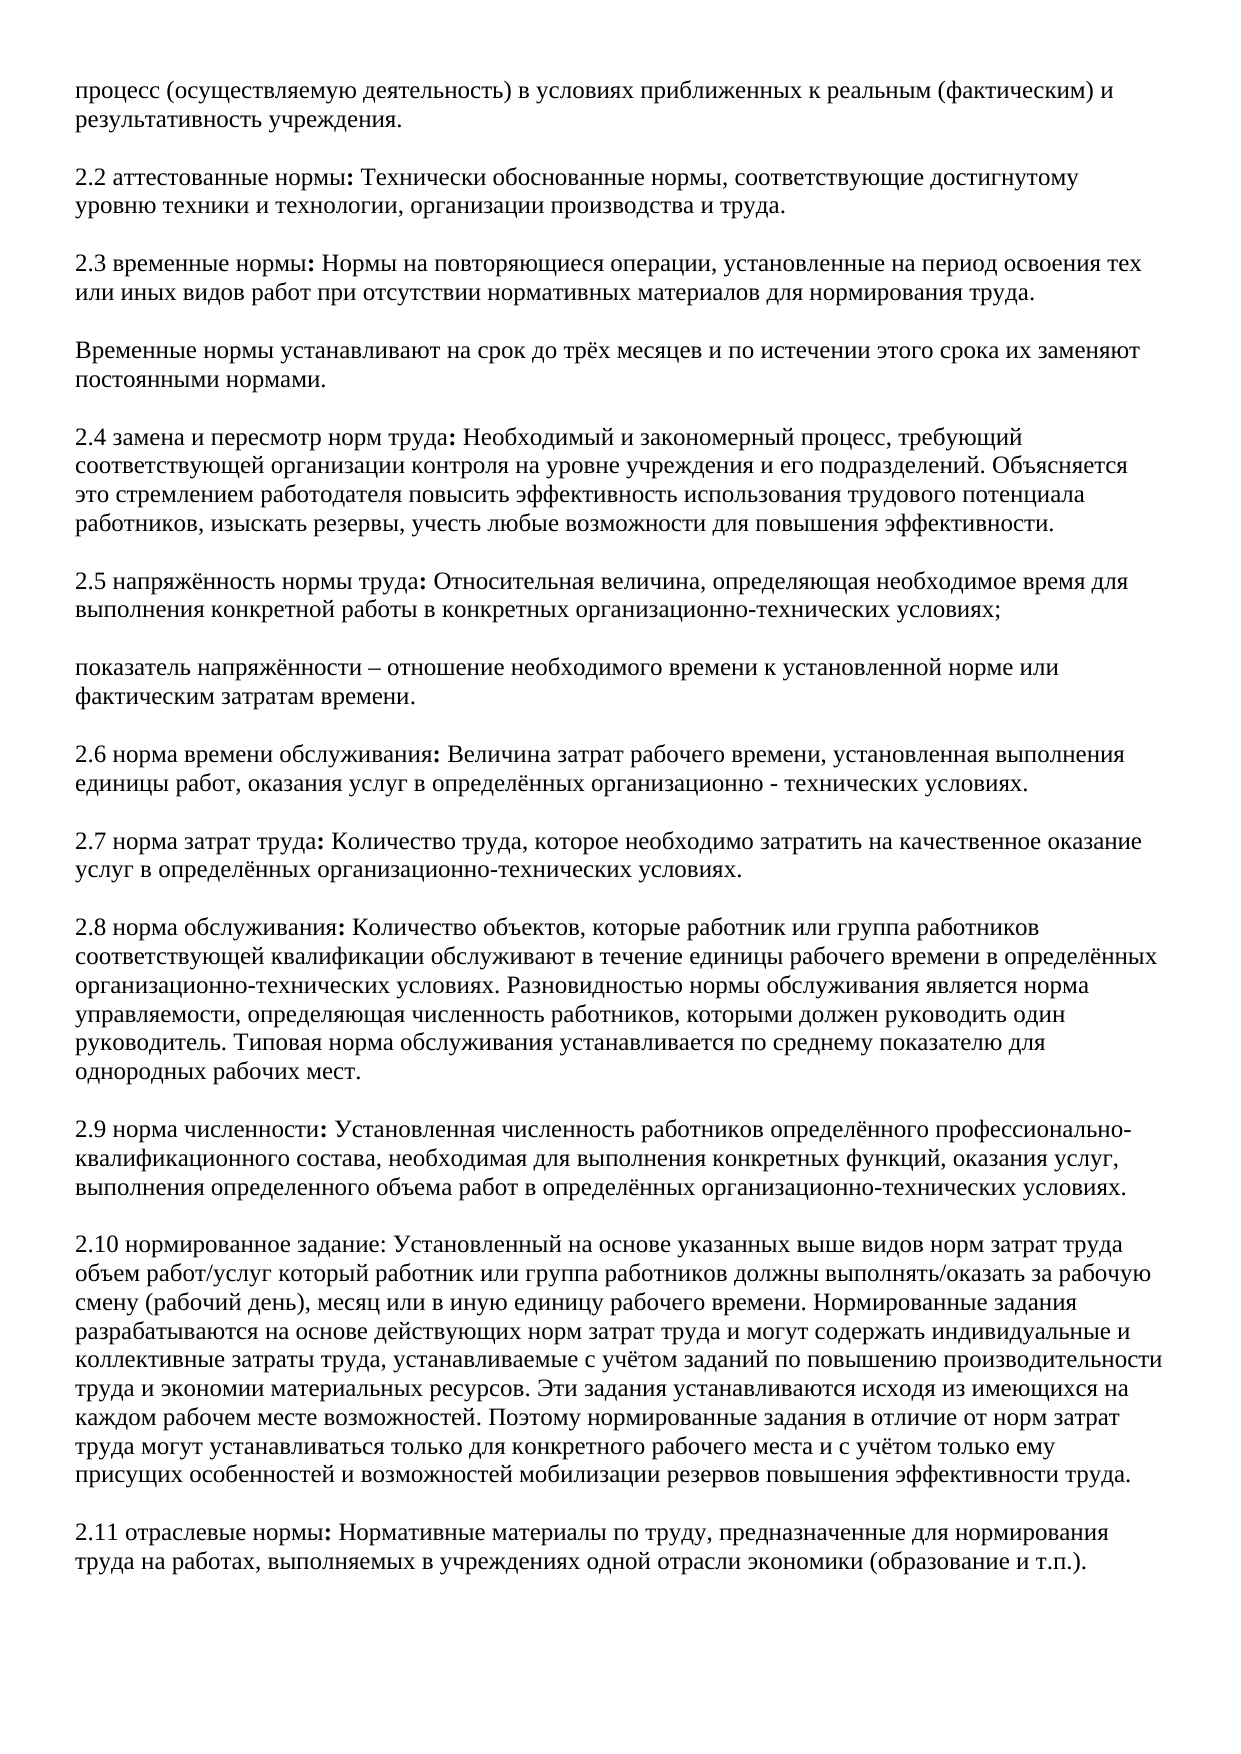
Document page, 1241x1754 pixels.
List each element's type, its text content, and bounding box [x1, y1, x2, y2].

text 2.5 напряжённость нормы труда: Относительная величина, определяющая необходимое время для выполнения конкретной работы в конкретных организационно-технических условиях; [75, 566, 1165, 623]
text 2.10 нормированное задание: Установленный на основе указанных выше видов норм затрат труда объем работ/услуг который работник или группа работников должны выполнять/оказать за рабочую смену (рабочий день), месяц или в иную единицу рабочего времени. Нормированные задания разрабатываются на основе действующих норм затрат труда и могут содержать индивидуальные и коллективные затраты труда, устанавливаемые с учётом заданий по повышению производительности труда и экономии материальных ресурсов. Эти задания устанавливаются исходя из имеющихся на каждом рабочем месте возможностей. Поэтому нормированные задания в отличие от норм затрат труда могут устанавливаться только для конкретного рабочего места и с учётом только ему присущих особенностей и возможностей мобилизации резервов повышения эффективности труда. [75, 1229, 1165, 1488]
text 2.4 замена и пересмотр норм труда: Необходимый и закономерный процесс, требующий соответствующей организации контроля на уровне учреждения и его подразделений. Объясняется это стремлением работодателя повысить эффективность использования трудового потенциала работников, изыскать резервы, учесть любые возможности для повышения эффективности. [75, 422, 1165, 537]
text 2.2 аттестованные нормы: Технически обоснованные нормы, соответствующие достигнутому уровню техники и технологии, организации производства и труда. [75, 162, 1165, 219]
text 2.3 временные нормы: Нормы на повторяющиеся операции, установленные на период освоения тех или иных видов работ при отсутствии нормативных материалов для нормирования труда. [75, 248, 1165, 306]
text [75, 75, 1165, 132]
text 2.9 норма численности: Установленная численность работников определённого профессионально-квалификационного состава, необходимая для выполнения конкретных функций, оказания услуг, выполнения определенного объема работ в определённых организационно-технических условиях. [75, 1114, 1165, 1200]
text 2.11 отраслевые нормы: Нормативные материалы по труду, предназначенные для нормирования труда на работах, выполняемых в учреждениях одной отрасли экономики (образование и т.п.). [75, 1517, 1165, 1575]
text показатель напряжённости – отношение необходимого времени к установленной норме или фактическим затратам времени. [75, 652, 1165, 710]
text 2.8 норма обслуживания: Количество объектов, которые работник или группа работников соответствующей квалификации обслуживают в течение единицы рабочего времени в определённых организационно-технических условиях. Разновидностью нормы обслуживания является норма управляемости, определяющая численность работников, которыми должен руководить один руководитель. Типовая норма обслуживания устанавливается по среднему показателю для однородных рабочих мест. [75, 912, 1165, 1085]
text 2.6 норма времени обслуживания: Величина затрат рабочего времени, установленная выполнения единицы работ, оказания услуг в определённых организационно - технических условиях. [75, 739, 1165, 797]
text 2.7 норма затрат труда: Количество труда, которое необходимо затратить на качественное оказание услуг в определённых организационно-технических условиях. [75, 826, 1165, 883]
text Временные нормы устанавливают на срок до трёх месяцев и по истечении этого срока их заменяют постоянными нормами. [75, 335, 1165, 392]
